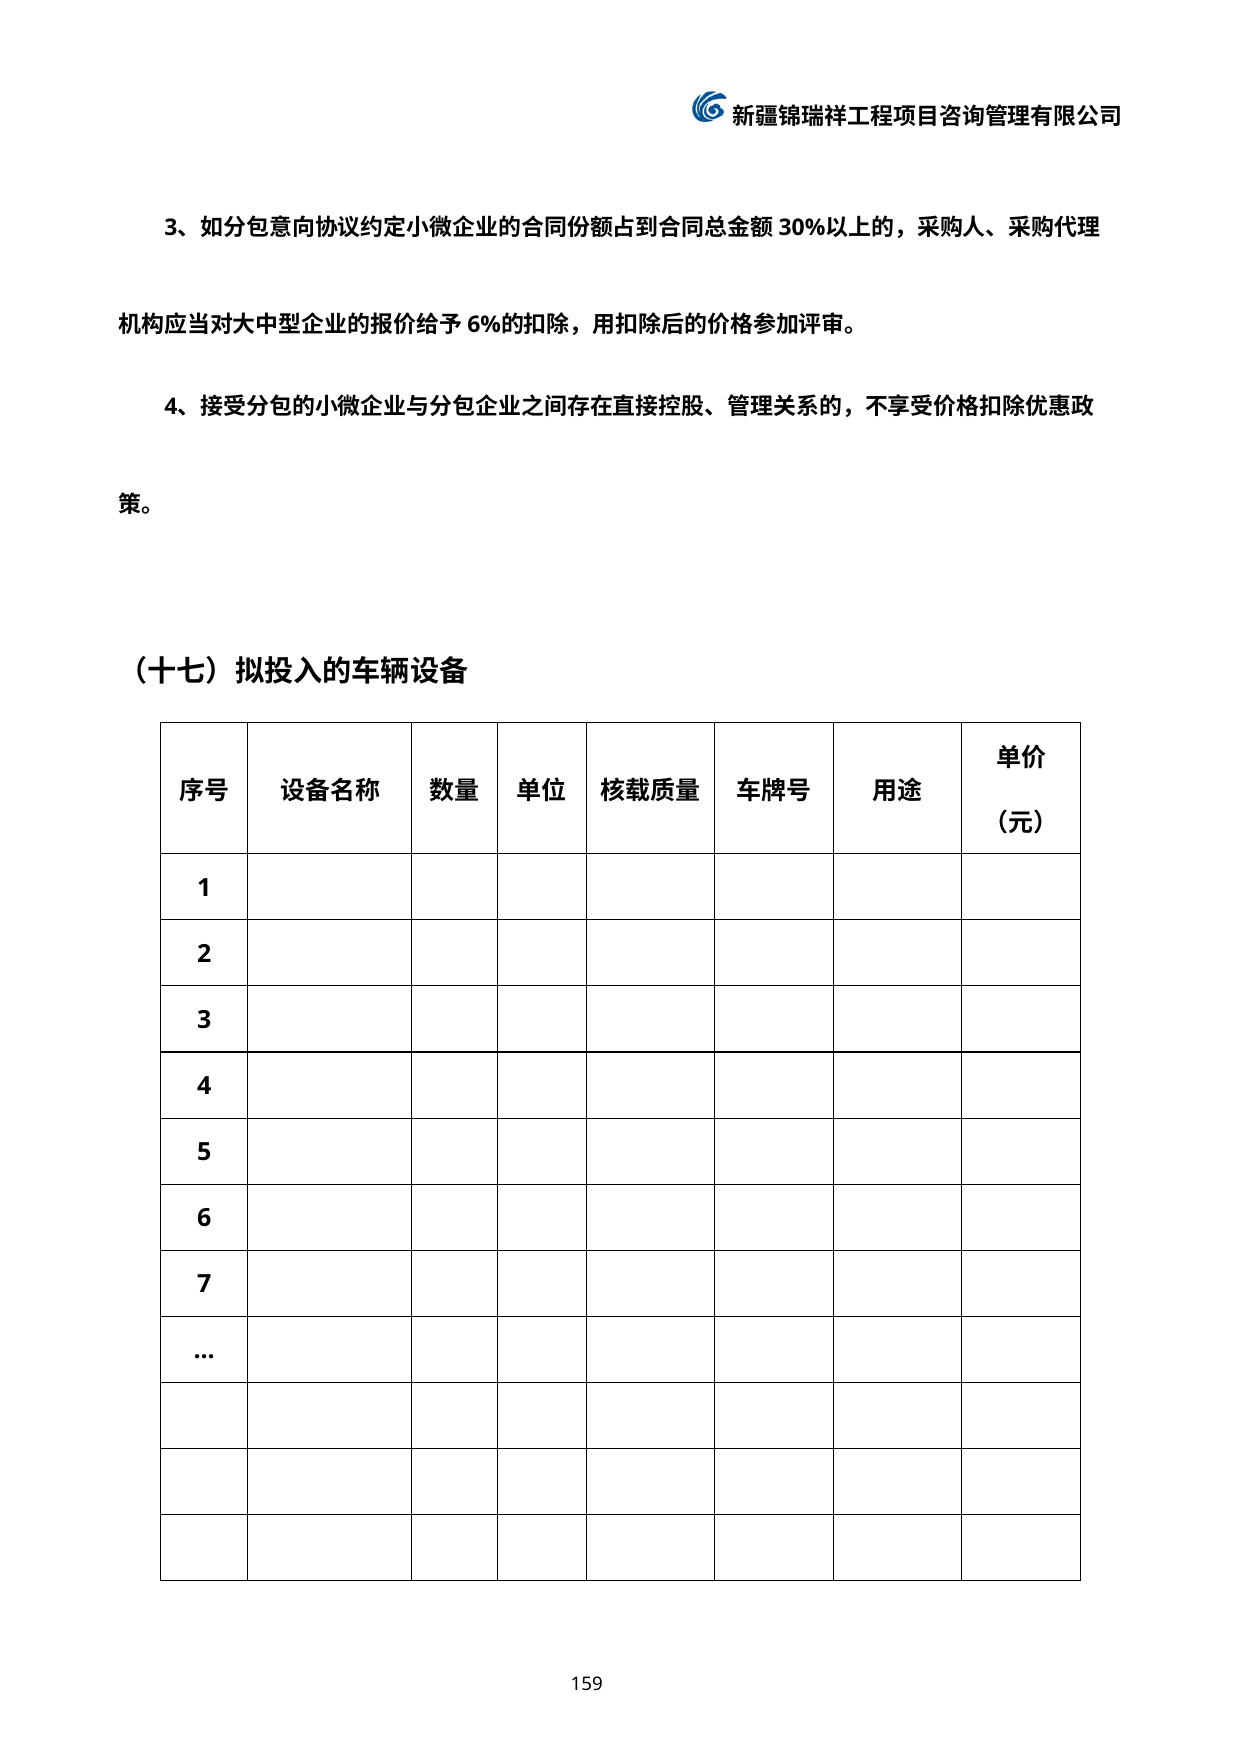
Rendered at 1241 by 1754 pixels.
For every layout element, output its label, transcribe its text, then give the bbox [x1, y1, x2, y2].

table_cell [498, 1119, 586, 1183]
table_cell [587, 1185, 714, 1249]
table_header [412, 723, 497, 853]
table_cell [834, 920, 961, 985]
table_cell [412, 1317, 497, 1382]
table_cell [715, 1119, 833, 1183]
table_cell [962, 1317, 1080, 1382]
text 4、接受分包的小微企业与分包企业之间存在直接控股、管理关系的，不享受价格扣除优惠政策。 [118, 372, 1122, 535]
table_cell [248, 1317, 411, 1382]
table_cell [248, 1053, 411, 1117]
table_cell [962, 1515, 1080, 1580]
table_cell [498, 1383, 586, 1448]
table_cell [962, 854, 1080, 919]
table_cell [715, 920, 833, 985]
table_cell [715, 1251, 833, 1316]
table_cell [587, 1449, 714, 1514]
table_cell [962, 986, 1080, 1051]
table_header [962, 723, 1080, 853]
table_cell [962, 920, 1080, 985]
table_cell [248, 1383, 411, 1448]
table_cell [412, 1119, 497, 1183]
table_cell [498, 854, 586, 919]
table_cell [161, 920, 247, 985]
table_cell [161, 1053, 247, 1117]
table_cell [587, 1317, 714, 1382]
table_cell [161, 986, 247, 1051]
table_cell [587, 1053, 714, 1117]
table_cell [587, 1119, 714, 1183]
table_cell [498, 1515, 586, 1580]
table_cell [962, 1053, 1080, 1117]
text 3、如分包意向协议约定小微企业的合同份额占到合同总金额 30%以上的，采购人、采购代理机构应当对大中型企业的报价给予 6%的扣除，用扣除后的价格参加评审。 [118, 193, 1122, 356]
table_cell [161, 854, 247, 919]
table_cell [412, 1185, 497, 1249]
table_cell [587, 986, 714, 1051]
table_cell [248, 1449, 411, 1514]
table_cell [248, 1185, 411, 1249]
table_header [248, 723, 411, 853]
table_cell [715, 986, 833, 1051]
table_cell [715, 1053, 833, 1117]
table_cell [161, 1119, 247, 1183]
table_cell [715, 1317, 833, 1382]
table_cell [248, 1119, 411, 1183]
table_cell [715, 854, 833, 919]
picture [691, 88, 727, 124]
text （十七）拟投入的车辆设备 [118, 636, 1122, 701]
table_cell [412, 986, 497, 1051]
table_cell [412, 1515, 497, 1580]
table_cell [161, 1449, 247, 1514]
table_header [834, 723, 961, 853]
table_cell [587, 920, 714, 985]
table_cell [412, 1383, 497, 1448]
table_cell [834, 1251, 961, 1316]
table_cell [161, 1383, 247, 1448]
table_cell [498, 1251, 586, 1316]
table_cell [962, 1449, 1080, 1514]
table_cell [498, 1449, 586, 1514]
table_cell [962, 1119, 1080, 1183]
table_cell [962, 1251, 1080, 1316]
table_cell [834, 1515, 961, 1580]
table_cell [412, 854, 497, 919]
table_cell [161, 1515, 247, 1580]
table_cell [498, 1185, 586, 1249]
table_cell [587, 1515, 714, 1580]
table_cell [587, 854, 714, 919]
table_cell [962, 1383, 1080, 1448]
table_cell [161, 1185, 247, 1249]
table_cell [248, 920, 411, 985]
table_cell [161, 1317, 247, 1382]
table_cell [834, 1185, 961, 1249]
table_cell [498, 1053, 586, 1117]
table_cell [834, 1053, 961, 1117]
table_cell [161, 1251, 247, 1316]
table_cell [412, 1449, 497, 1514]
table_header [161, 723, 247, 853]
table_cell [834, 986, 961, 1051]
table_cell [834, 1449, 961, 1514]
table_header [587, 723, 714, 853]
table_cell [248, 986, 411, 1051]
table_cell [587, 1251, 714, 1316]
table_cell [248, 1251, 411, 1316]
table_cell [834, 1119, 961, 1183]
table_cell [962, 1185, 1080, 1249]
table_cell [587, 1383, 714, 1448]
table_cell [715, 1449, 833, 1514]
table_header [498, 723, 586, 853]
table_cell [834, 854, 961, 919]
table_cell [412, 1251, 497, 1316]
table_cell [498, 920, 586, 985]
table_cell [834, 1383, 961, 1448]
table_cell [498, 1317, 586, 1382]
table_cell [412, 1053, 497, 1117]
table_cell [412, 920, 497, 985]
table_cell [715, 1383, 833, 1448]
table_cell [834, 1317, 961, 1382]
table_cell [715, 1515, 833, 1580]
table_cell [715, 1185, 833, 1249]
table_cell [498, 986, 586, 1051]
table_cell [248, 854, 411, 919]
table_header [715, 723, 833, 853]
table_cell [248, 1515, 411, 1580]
